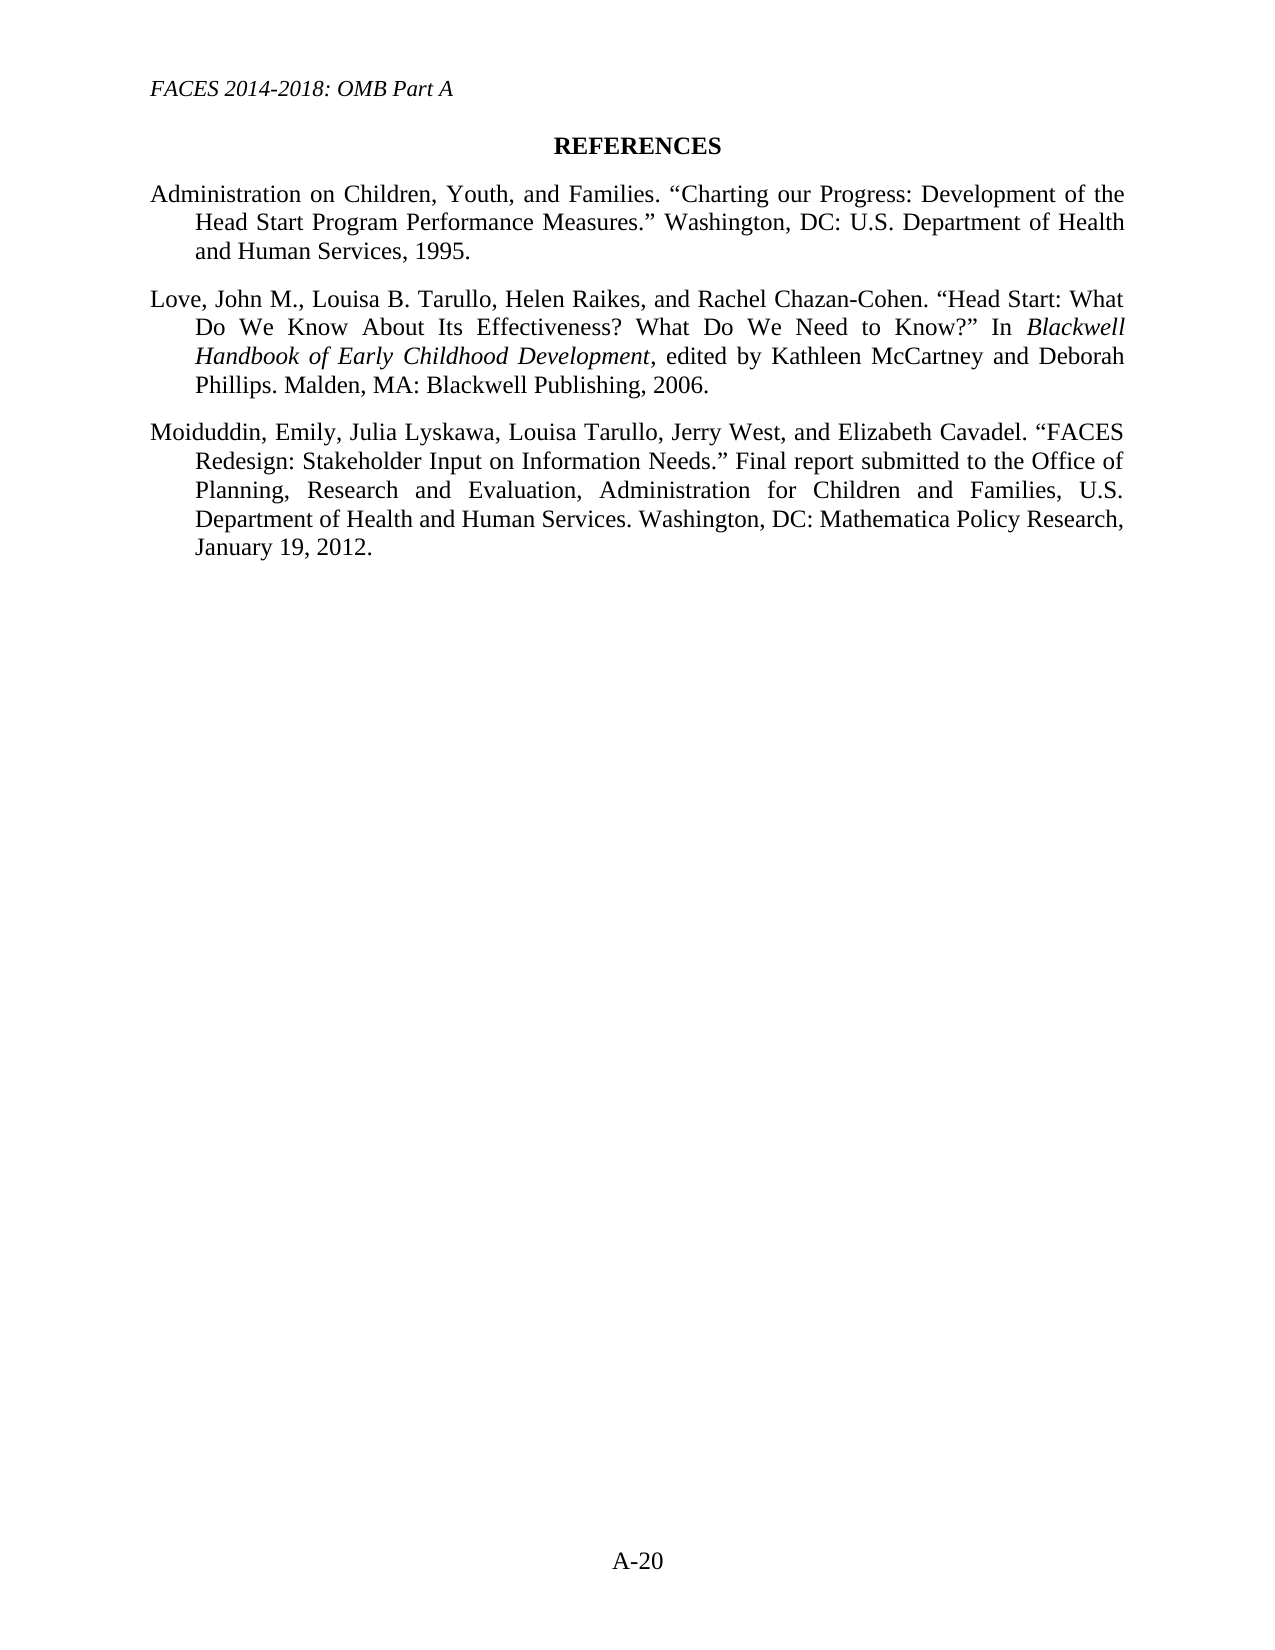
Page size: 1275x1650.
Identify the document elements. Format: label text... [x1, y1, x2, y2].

text Administration on Children, Youth, and Families. “Charting our Progress: Development of the Head Start Program Performance Measures.” Washington, DC: U.S. Department of Health and Human Services, 1995. [150, 179, 1125, 265]
text Love, John M., Louisa B. Tarullo, Helen Raikes, and Rachel Chazan-Cohen. “Head Start: What Do We Know About Its Effectiveness? What Do We Need to Know?” In Blackwell Handbook of Early Childhood Development, edited by Kathleen McCartney and Deborah Phillips. Malden, MA: Blackwell Publishing, 2006. [150, 284, 1125, 399]
subtitle REFERENCES [150, 131, 1125, 160]
text Moiduddin, Emily, Julia Lyskawa, Louisa Tarullo, Jerry West, and Elizabeth Cavadel. “FACES Redesign: Stakeholder Input on Information Needs.” Final report submitted to the Office of Planning, Research and Evaluation, Administration for Children and Families, U.S. Department of Health and Human Services. Washington, DC: Mathematica Policy Research, January 19, 2012. [150, 417, 1125, 561]
